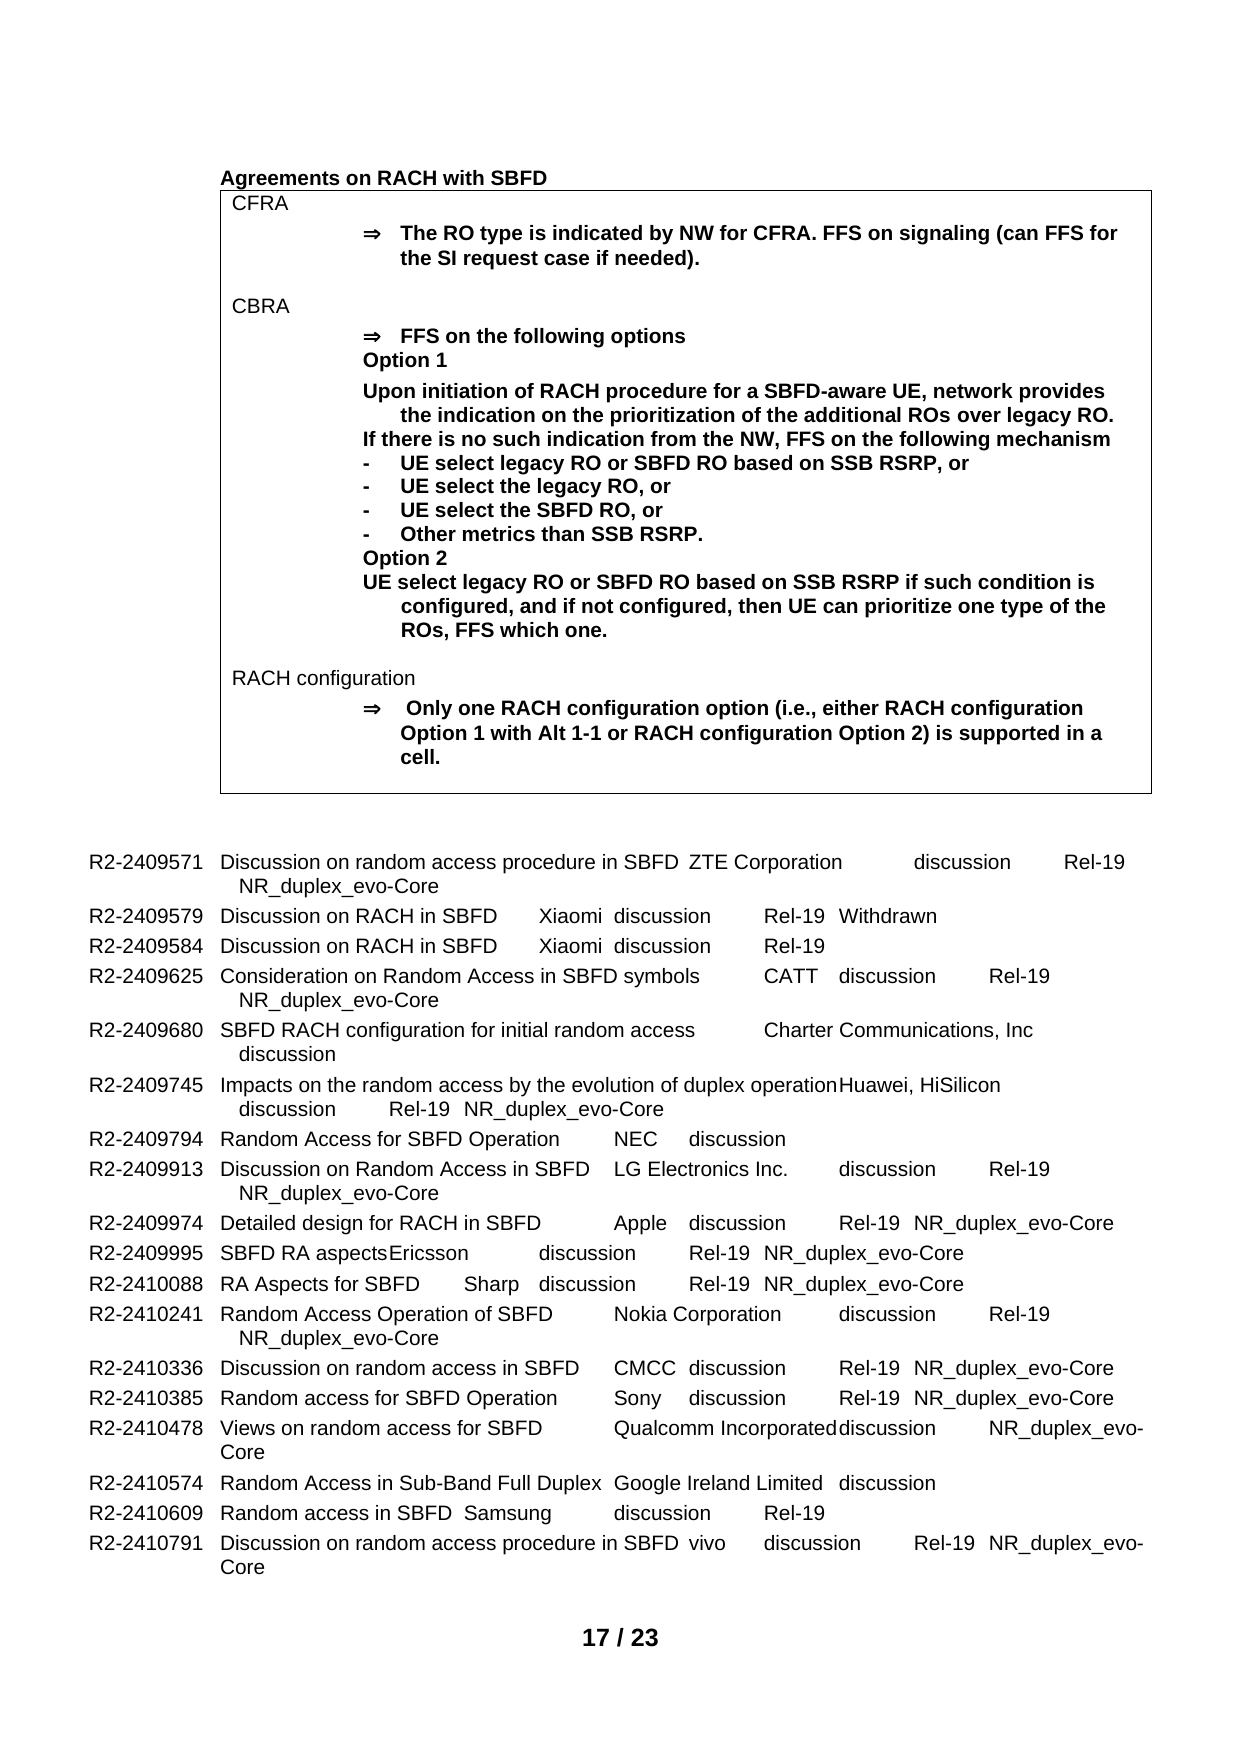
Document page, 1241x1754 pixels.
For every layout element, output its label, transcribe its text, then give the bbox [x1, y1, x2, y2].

title R2-2410791 Discussion on random access procedure in SBFD vivo discussion Rel-19 NR_duplex_evo-Core [89, 1531, 1152, 1579]
text Agreements on RACH with SBFD [220, 166, 1152, 190]
title R2-2409995 SBFD RA aspects Ericsson discussion Rel-19 NR_duplex_evo-Core [89, 1241, 1152, 1265]
title R2-2409745 Impacts on the random access by the evolution of duplex operation Huawei, HiSilicon discussion Rel-19 NR_duplex_evo-Core [89, 1072, 1152, 1120]
title R2-2410336 Discussion on random access in SBFD CMCC discussion Rel-19 NR_duplex_evo-Core [89, 1356, 1152, 1380]
title R2-2410478 Views on random access for SBFD Qualcomm Incorporated discussion NR_duplex_evo-Core [89, 1416, 1152, 1464]
title R2-2410574 Random Access in Sub-Band Full Duplex Google Ireland Limited discussion [89, 1470, 1152, 1494]
title R2-2409974 Detailed design for RACH in SBFD Apple discussion Rel-19 NR_duplex_evo-Core [89, 1211, 1152, 1235]
title R2-2409571 Discussion on random access procedure in SBFD ZTE Corporation discussion Rel-19 NR_duplex_evo-Core [89, 849, 1152, 897]
title R2-2409913 Discussion on Random Access in SBFD LG Electronics Inc. discussion Rel-19 NR_duplex_evo-Core [89, 1157, 1152, 1205]
title R2-2409584 Discussion on RACH in SBFD Xiaomi discussion Rel-19 [89, 934, 1152, 958]
title R2-2410385 Random access for SBFD Operation Sony discussion Rel-19 NR_duplex_evo-Core [89, 1386, 1152, 1410]
title R2-2409680 SBFD RACH configuration for initial random access Charter Communications, Inc discussion [89, 1018, 1152, 1066]
title R2-2409625 Consideration on Random Access in SBFD symbols CATT discussion Rel-19 NR_duplex_evo-Core [89, 964, 1152, 1012]
table_header CFRA The RO type is indicated by NW for CFRA. FFS on signaling (can FFS for the SI request case if needed). CBRA FFS on the following options Option 1 Upon initiation of RACH procedure for a SBFD-aware UE, network provides the indication on the prioritization of the additional ROs over legacy RO. If there is no such indication from the NW, FFS on the following mechanism UE select legacy RO or SBFD RO based on SSB RSRP, or UE select the legacy RO, or UE select the SBFD RO, or Other metrics than SSB RSRP. Option 2 UE select legacy RO or SBFD RO based on SSB RSRP if such condition is configured, and if not configured, then UE can prioritize one type of the ROs, FFS which one. RACH configuration Only one RACH configuration option (i.e., either RACH configuration Option 1 with Alt 1-1 or RACH configuration Option 2) is supported in a cell. [221, 191, 1151, 793]
title R2-2409794 Random Access for SBFD Operation NEC discussion [89, 1127, 1152, 1151]
title R2-2410088 RA Aspects for SBFD Sharp discussion Rel-19 NR_duplex_evo-Core [89, 1271, 1152, 1295]
title R2-2410241 Random Access Operation of SBFD Nokia Corporation discussion Rel-19 NR_duplex_evo-Core [89, 1302, 1152, 1349]
title R2-2409579 Discussion on RACH in SBFD Xiaomi discussion Rel-19 Withdrawn [89, 904, 1152, 928]
title R2-2410609 Random access in SBFD Samsung discussion Rel-19 [89, 1501, 1152, 1524]
